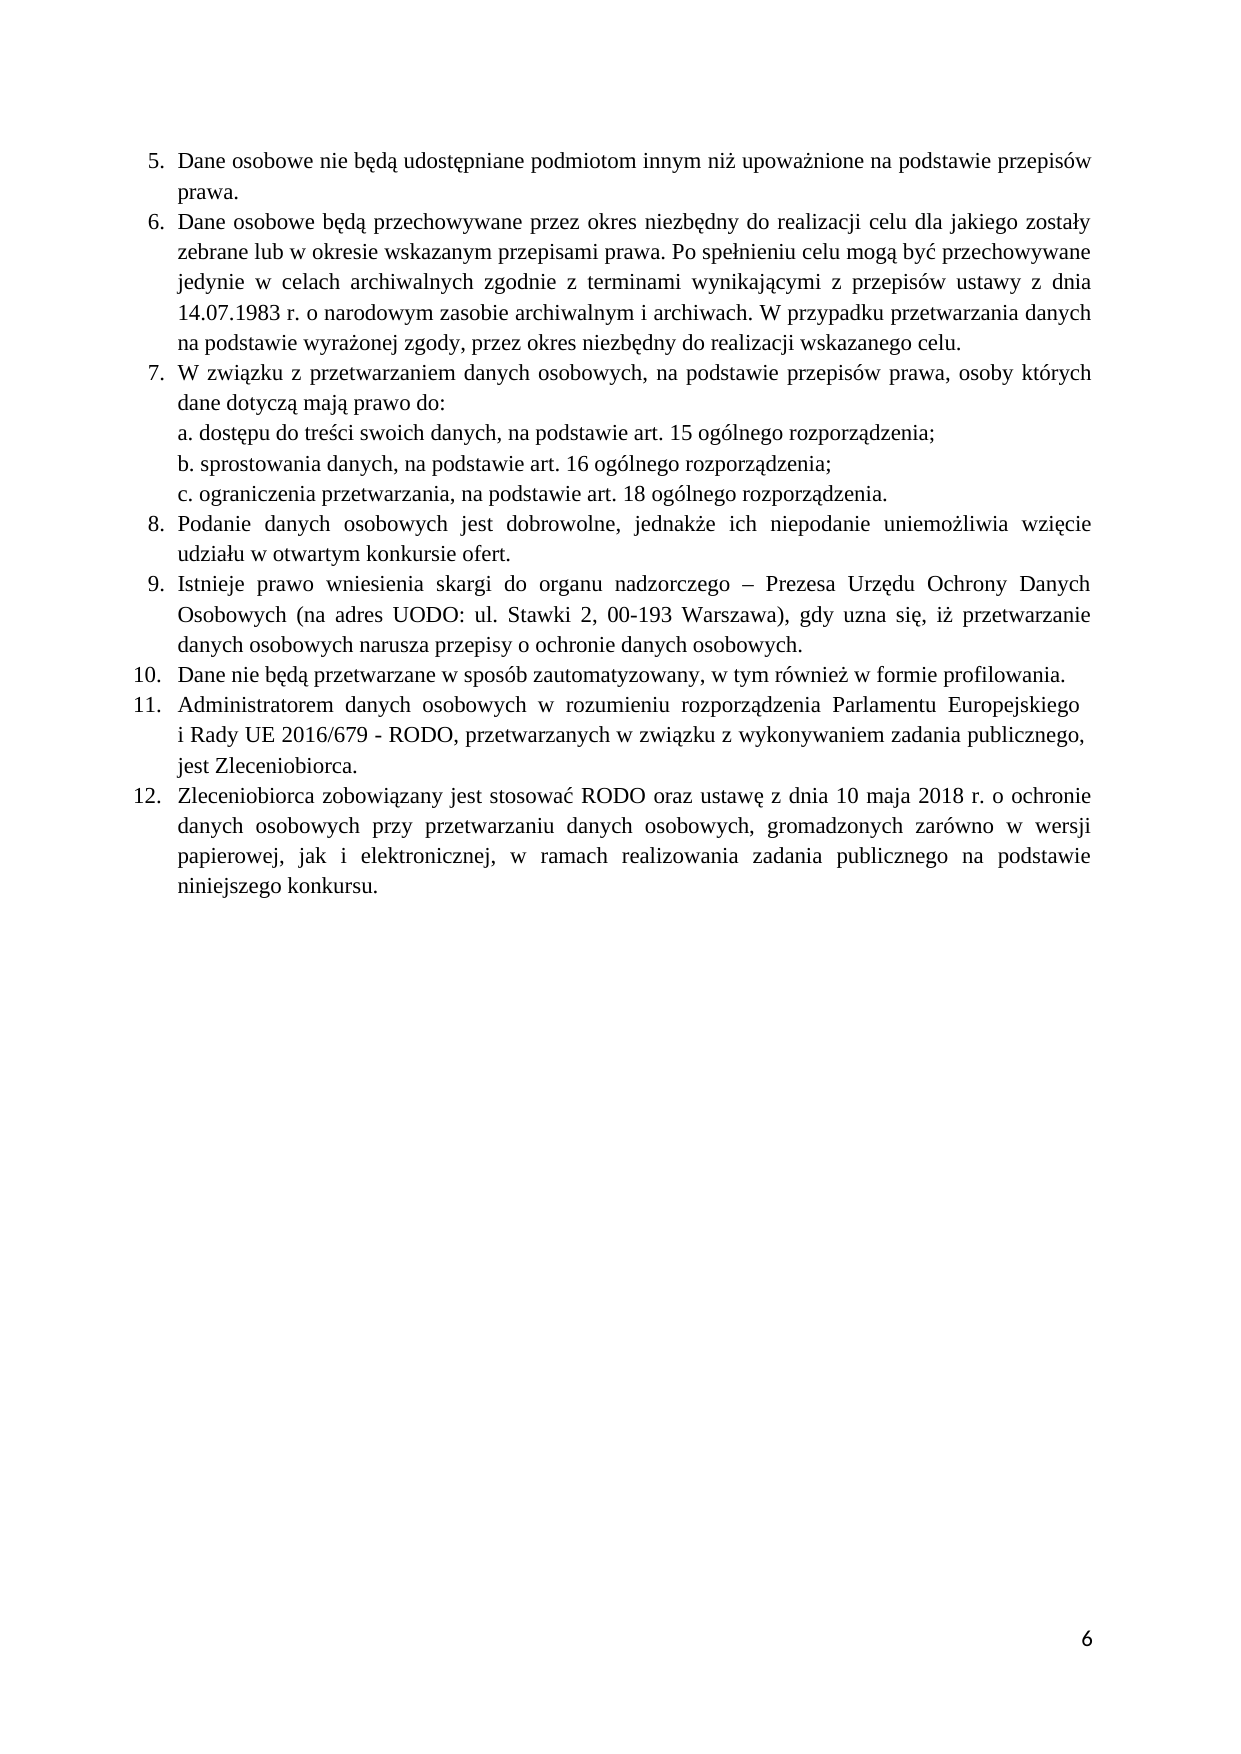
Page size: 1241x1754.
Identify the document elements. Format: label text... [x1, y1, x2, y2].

list Podanie danych osobowych jest dobrowolne, jednakże ich niepodanie uniemożliwia wzięcie udziału w otwartym konkursie ofert. [148, 510, 1093, 567]
list Dane osobowe będą przechowywane przez okres niezbędny do realizacji celu dla jakiego zostały zebrane lub w okresie wskazanym przepisami prawa. Po spełnieniu celu mogą być przechowywane jedynie w celach archiwalnych zgodnie z terminami wynikającymi z przepisów ustawy z dnia 14.07.1983 r. o narodowym zasobie archiwalnym i archiwach. W przypadku przetwarzania danych na podstawie wyrażonej zgody, przez okres niezbędny do realizacji wskazanego celu. [148, 208, 1093, 355]
list W związku z przetwarzaniem danych osobowych, na podstawie przepisów prawa, osoby których dane dotyczą mają prawo do: [148, 359, 1093, 416]
list Dane nie będą przetwarzane w sposób zautomatyzowany, w tym również w formie profilowania. [133, 661, 1093, 687]
list Dane osobowe nie będą udostępniane podmiotom innym niż upoważnione na podstawie przepisów prawa. [148, 148, 1093, 204]
list a. dostępu do treści swoich danych, na podstawie art. 15 ogólnego rozporządzenia; [177, 419, 1093, 446]
list Istnieje prawo wniesienia skargi do organu nadzorczego – Prezesa Urzędu Ochrony Danych Osobowych (na adres UODO: ul. Stawki 2, 00-193 Warszawa), gdy uzna się, iż przetwarzanie danych osobowych narusza przepisy o ochronie danych osobowych. [148, 571, 1093, 657]
list c. ograniczenia przetwarzania, na podstawie art. 18 ogólnego rozporządzenia. [177, 480, 1093, 506]
list Administratorem danych osobowych w rozumieniu rozporządzenia Parlamentu Europejskiego i Rady UE 2016/679 - RODO, przetwarzanych w związku z wykonywaniem zadania publicznego, jest Zleceniobiorca. [133, 691, 1093, 778]
list b. sprostowania danych, na podstawie art. 16 ogólnego rozporządzenia; [177, 450, 1093, 476]
list Zleceniobiorca zobowiązany jest stosować RODO oraz ustawę z dnia 10 maja 2018 r. o ochronie danych osobowych przy przetwarzaniu danych osobowych, gromadzonych zarówno w wersji papierowej, jak i elektronicznej, w ramach realizowania zadania publicznego na podstawie niniejszego konkursu. [133, 782, 1093, 899]
